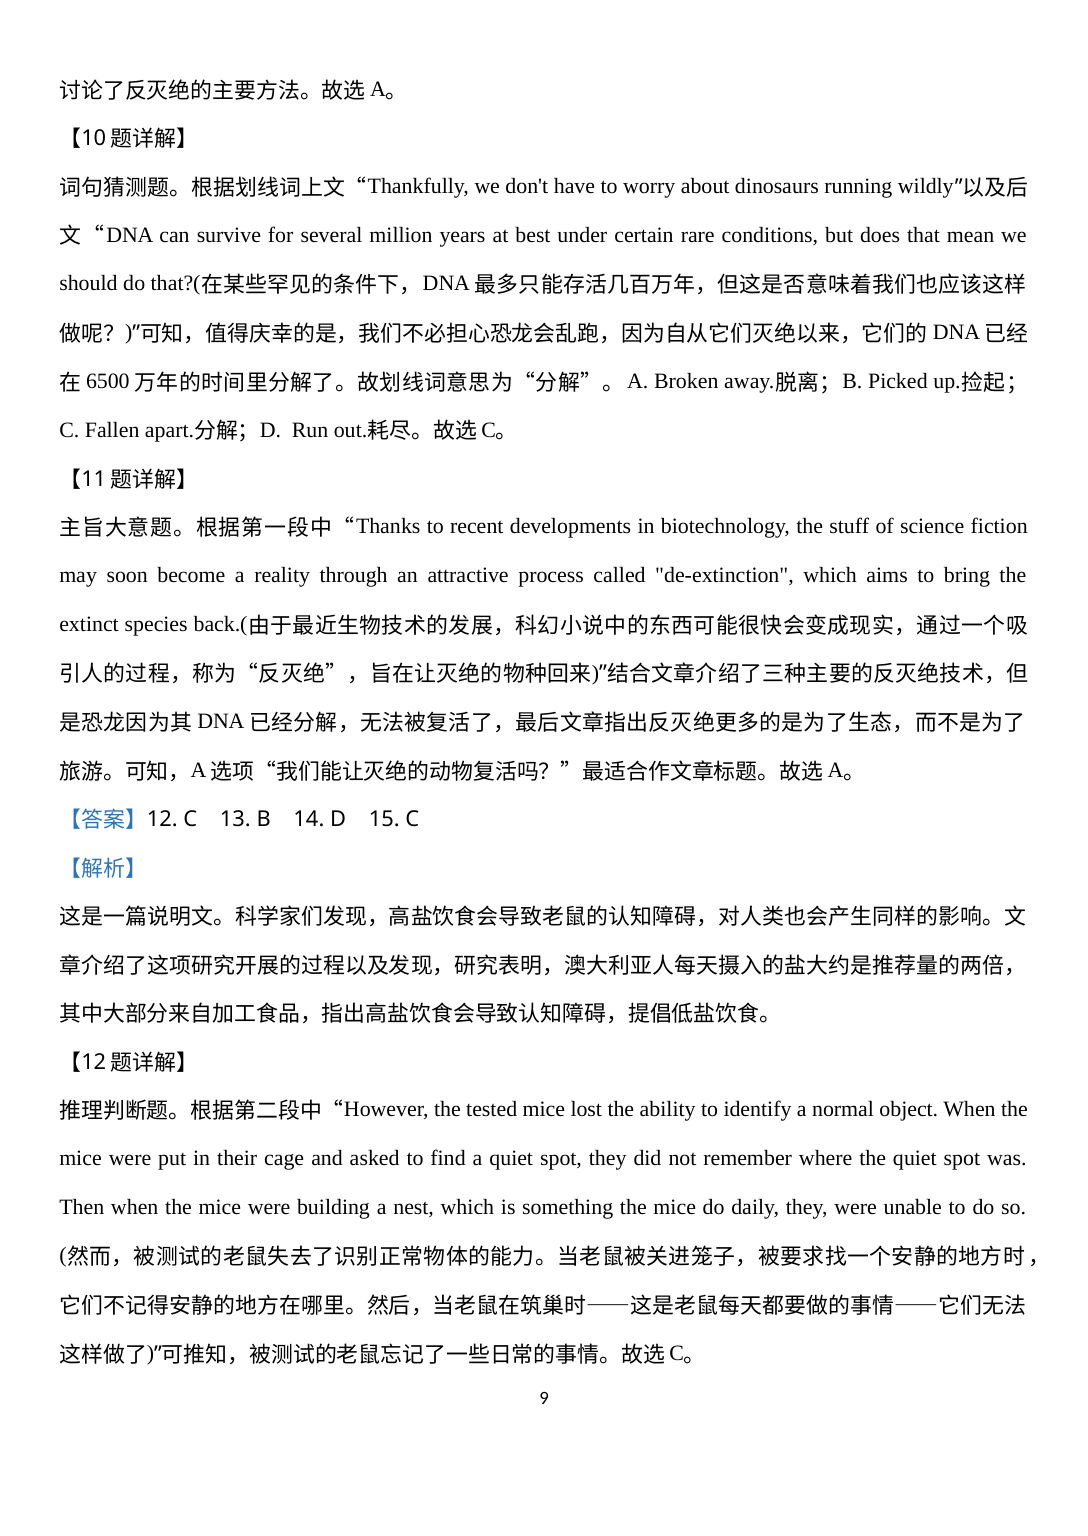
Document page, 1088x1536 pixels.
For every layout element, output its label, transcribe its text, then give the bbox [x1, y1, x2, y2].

text 【11题详解】 [59, 461, 1028, 494]
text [59, 73, 1028, 105]
text 【12题详解】 [59, 1044, 1028, 1077]
text 推理判断题。根据第二段中“However, the tested mice lost the ability to identify a normal object. When the mice were put in their cage and asked to find a quiet spot, they did not remember where the quiet spot was. Then when the mice were building a nest, which is something the mice do daily, they, were unable to do so.(然而，被测试的老鼠失去了识别正常物体的能力。当老鼠被关进笼子，被要求找一个安静的地方时，它们不记得安静的地方在哪里。然后，当老鼠在筑巢时——这是老鼠每天都要做的事情——它们无法这样做了)”可推知，被测试的老鼠忘记了一些日常的事情。故选C。 [59, 1093, 1028, 1369]
text 词句猜测题。根据划线词上文“Thankfully, we don't have to worry about dinosaurs running wildly”以及后文“DNA can survive for several million years at best under certain rare conditions, but does that mean we should do that?(在某些罕见的条件下，DNA最多只能存活几百万年，但这是否意味着我们也应该这样做呢？)”可知，值得庆幸的是，我们不必担心恐龙会乱跑，因为自从它们灭绝以来，它们的DNA已经在6500万年的时间里分解了。故划线词意思为“分解”。A. Broken away.脱离；B. Picked up.捡起；C. Fallen apart.分解；D. Run out.耗尽。故选C。 [59, 169, 1028, 446]
text 主旨大意题。根据第一段中“Thanks to recent developments in biotechnology, the stuff of science fiction may soon become a reality through an attractive process called "de-extinction", which aims to bring the extinct species back.(由于最近生物技术的发展，科幻小说中的东西可能很快会变成现实，通过一个吸引人的过程，称为“反灭绝”，旨在让灭绝的物种回来)”结合文章介绍了三种主要的反灭绝技术，但是恐龙因为其DNA已经分解，无法被复活了，最后文章指出反灭绝更多的是为了生态，而不是为了旅游。可知，A选项“我们能让灭绝的动物复活吗？”最适合作文章标题。故选A。 [59, 510, 1028, 786]
text 【解析】 [59, 850, 1028, 883]
text 【答案】12. C 13. B 14. D 15. C [59, 802, 1028, 834]
text 这是一篇说明文。科学家们发现，高盐饮食会导致老鼠的认知障碍，对人类也会产生同样的影响。文章介绍了这项研究开展的过程以及发现，研究表明，澳大利亚人每天摄入的盐大约是推荐量的两倍，其中大部分来自加工食品，指出高盐饮食会导致认知障碍，提倡低盐饮食。 [59, 898, 1028, 1028]
text 【10题详解】 [59, 121, 1028, 153]
